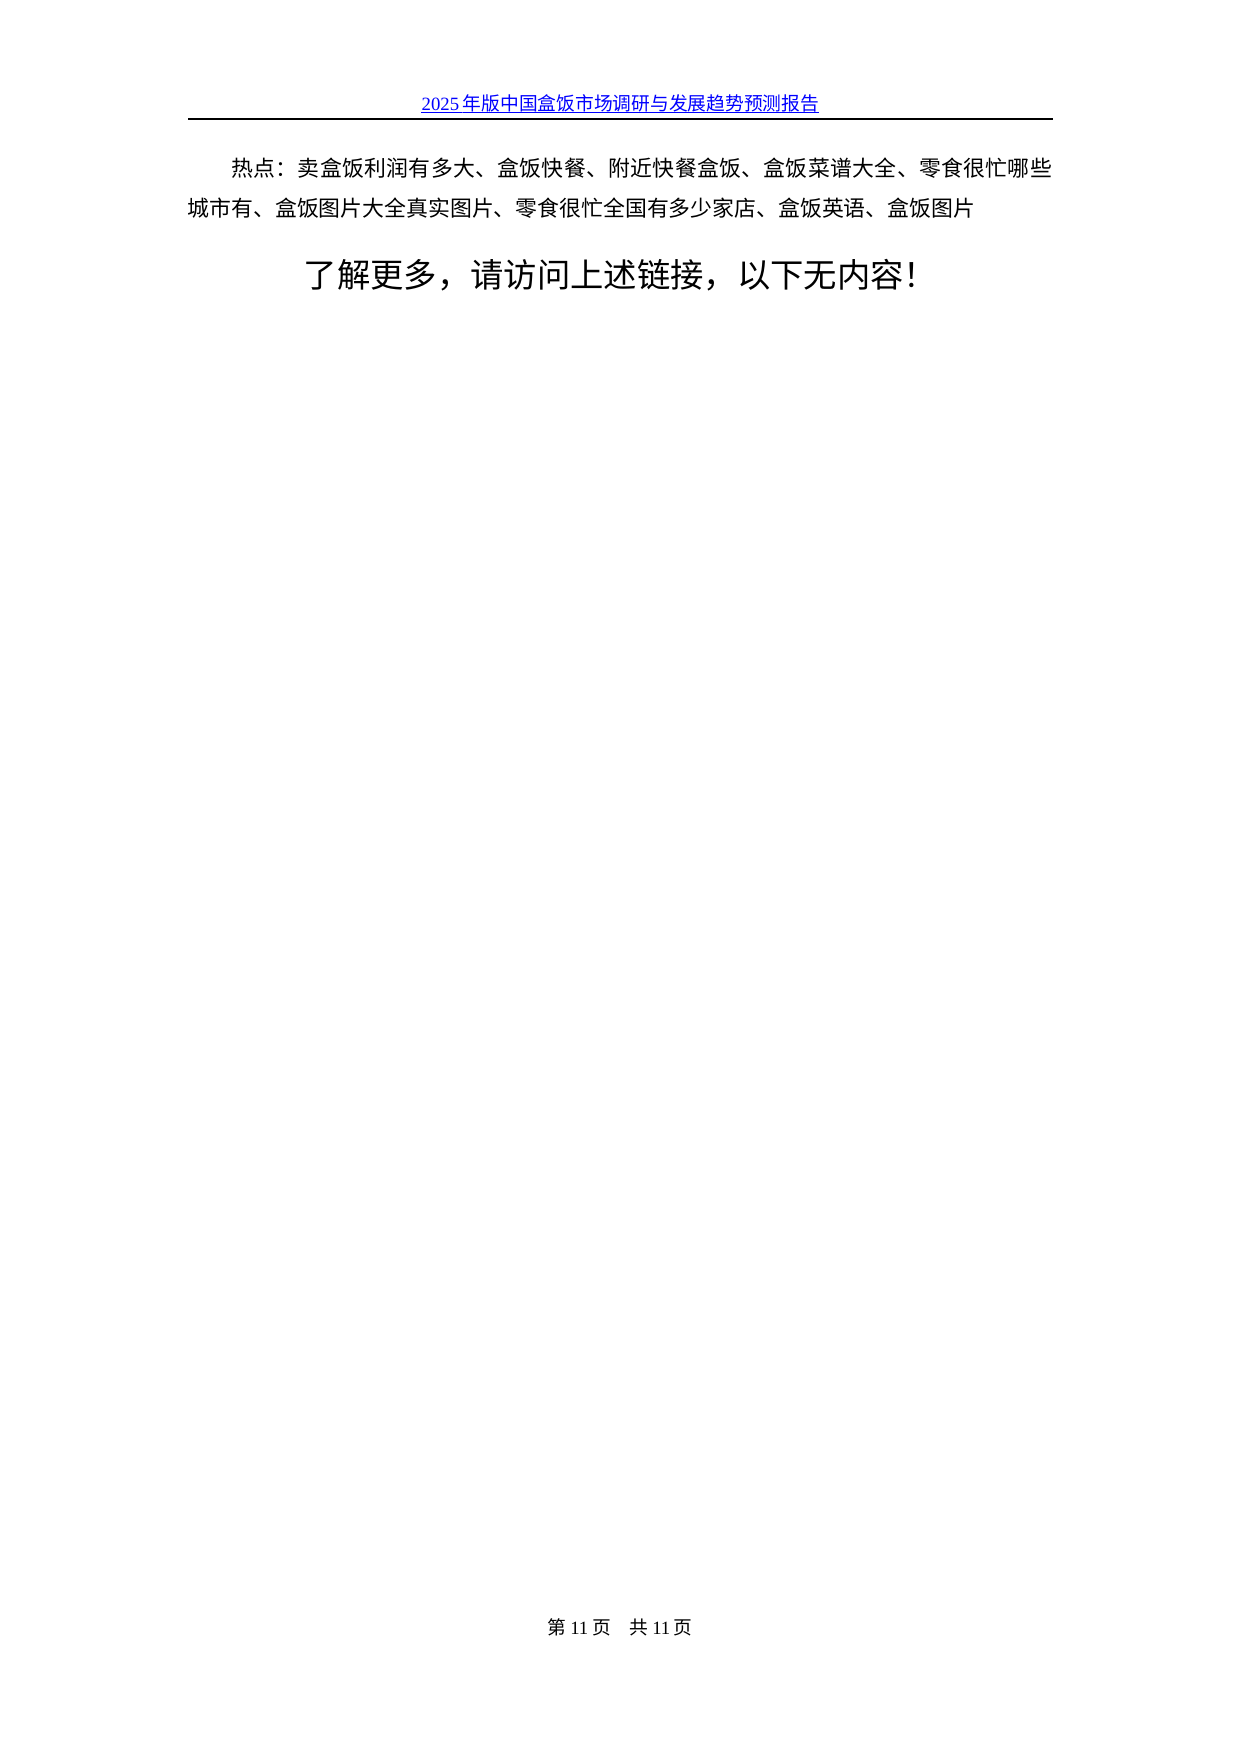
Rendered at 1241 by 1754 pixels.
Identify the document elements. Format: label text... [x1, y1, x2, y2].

title 了解更多，请访问上述链接，以下无内容！ [187, 241, 1053, 306]
text 热点：卖盒饭利润有多大、盒饭快餐、附近快餐盒饭、盒饭菜谱大全、零食很忙哪些城市有、盒饭图片大全真实图片、零食很忙全国有多少家店、盒饭英语、盒饭图片 [187, 150, 1053, 223]
